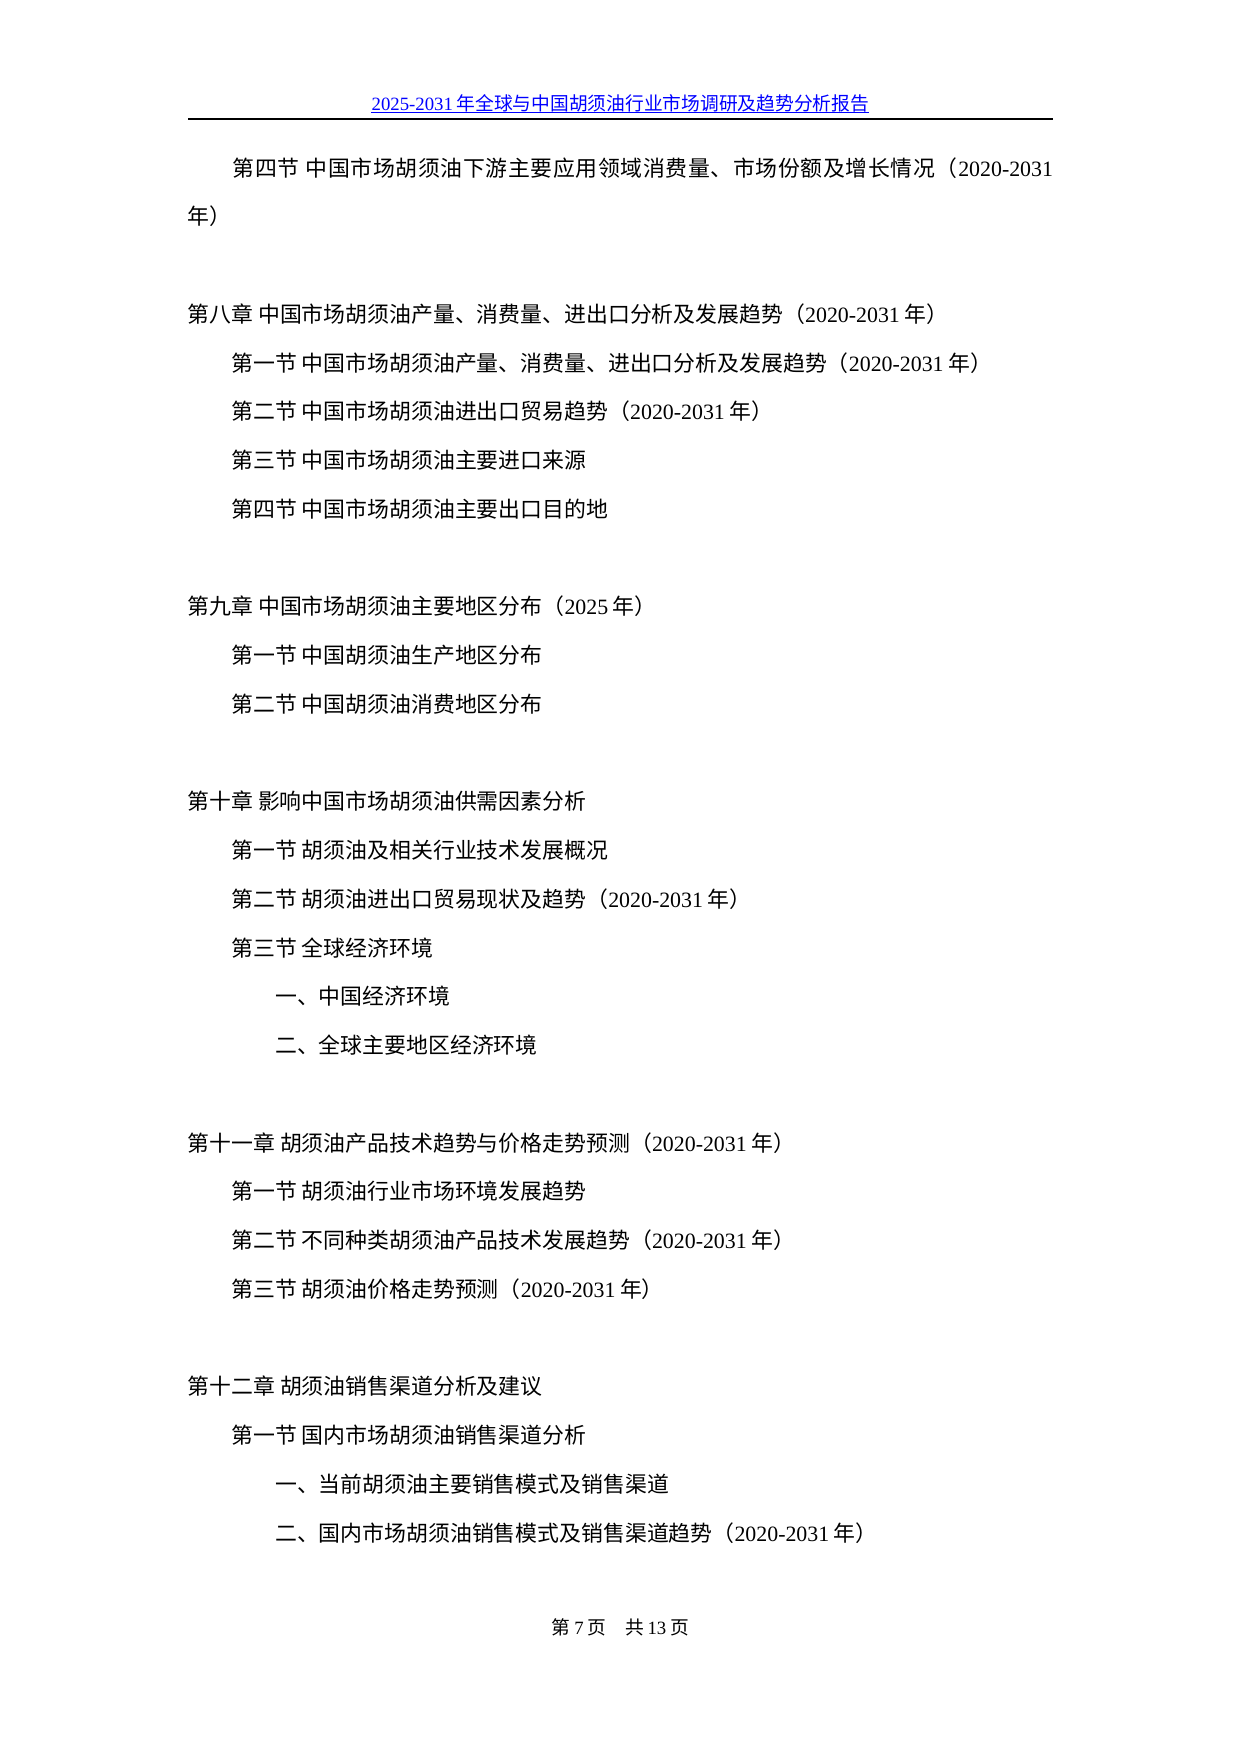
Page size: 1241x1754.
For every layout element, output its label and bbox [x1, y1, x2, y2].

text [187, 150, 1053, 1548]
